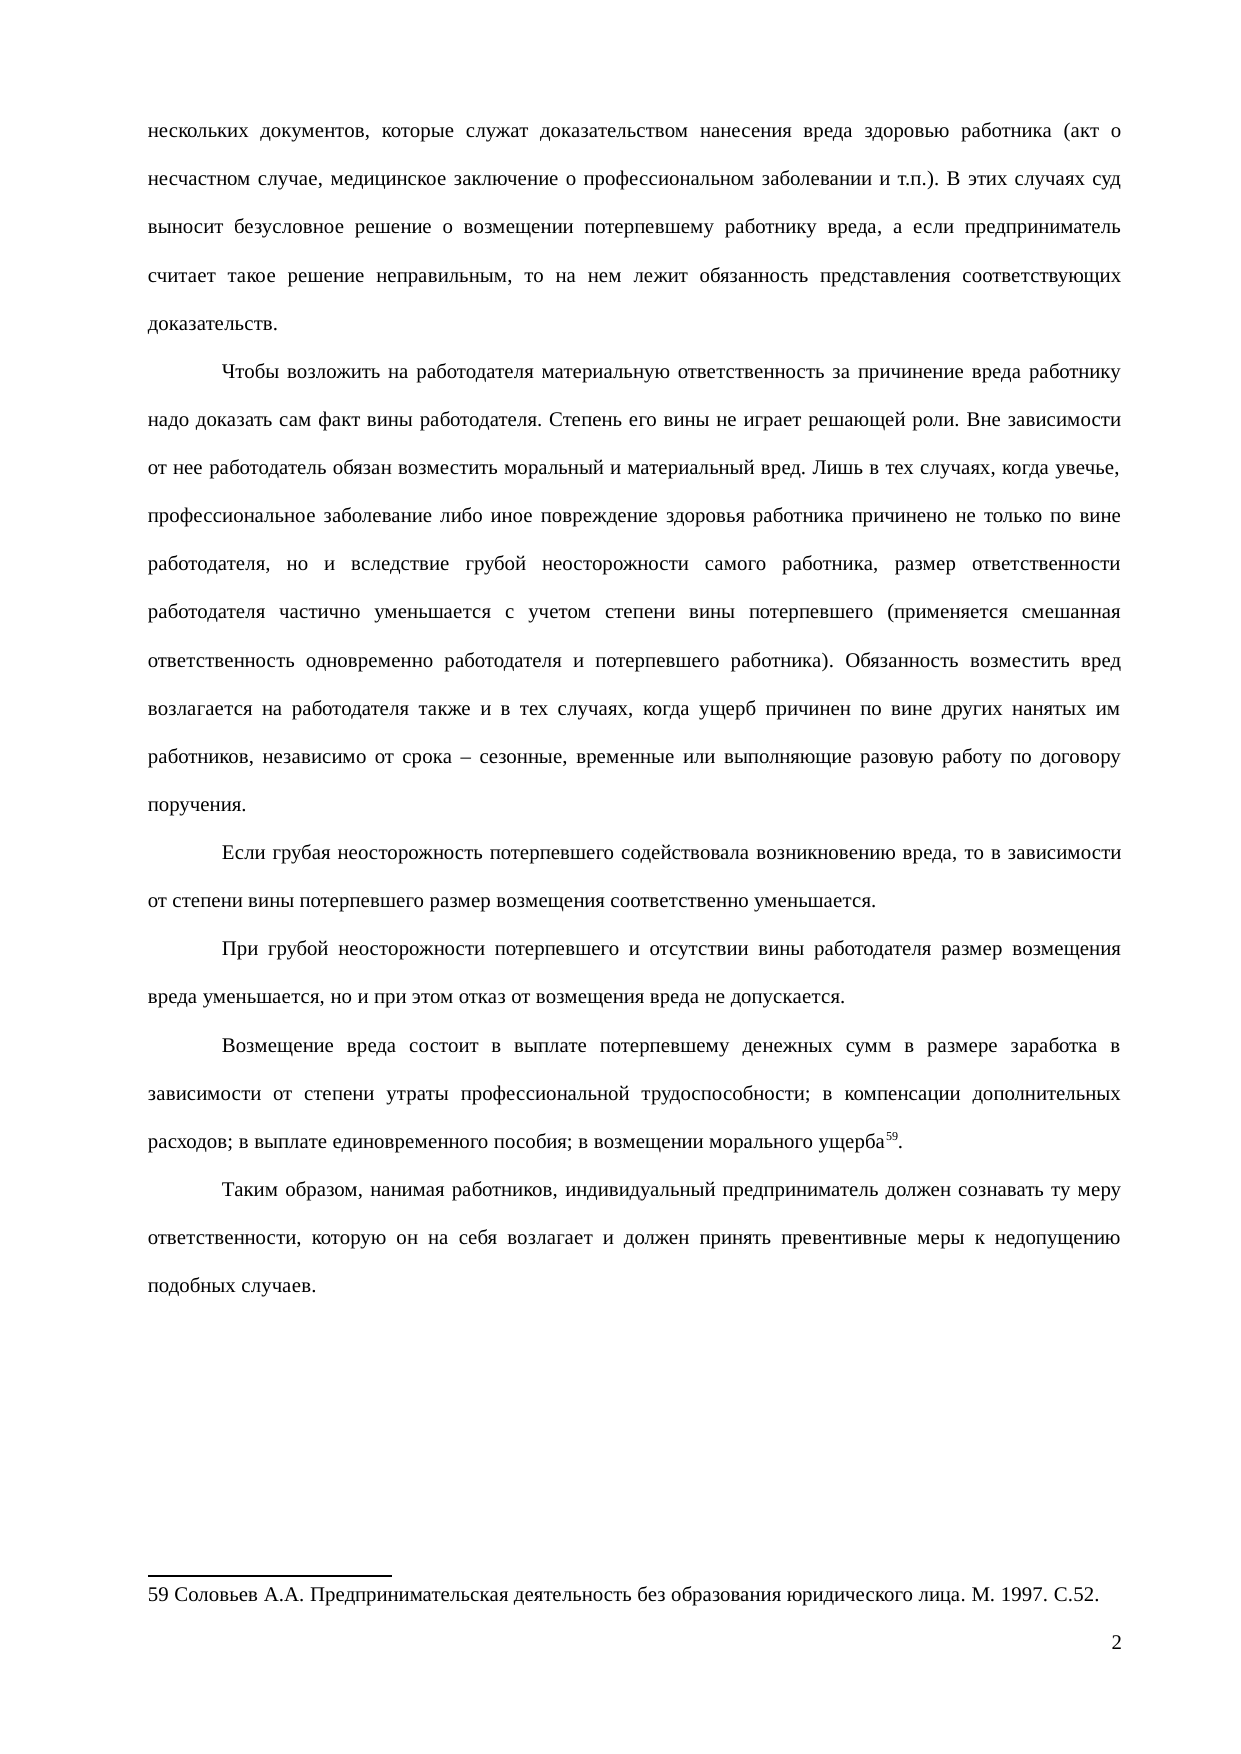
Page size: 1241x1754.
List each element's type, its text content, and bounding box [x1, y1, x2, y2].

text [148, 118, 1122, 335]
text Чтобы возложить на работодателя материальную ответственность за причинение вреда работнику надо доказать сам факт вины работодателя. Степень его вины не играет решающей роли. Вне зависимости от нее работодатель обязан возместить моральный и материальный вред. Лишь в тех случаях, когда увечье, профессиональное заболевание либо иное повреждение здоровья работника причинено не только по вине работодателя, но и вследствие грубой неосторожности самого работника, размер ответственности работодателя частично уменьшается с учетом степени вины потерпевшего (применяется смешанная ответственность одновременно работодателя и потерпевшего работника). Обязанность возместить вред возлагается на работодателя также и в тех случаях, когда ущерб причинен по вине других нанятых им работников, независимо от срока – сезонные, временные или выполняющие разовую работу по договору поручения. [148, 359, 1122, 816]
text Если грубая неосторожность потерпевшего содействовала возникновению вреда, то в зависимости от степени вины потерпевшего размер возмещения соответственно уменьшается. [148, 840, 1122, 912]
text Возмещение вреда состоит в выплате потерпевшему денежных сумм в размере заработка в зависимости от степени утраты профессиональной трудоспособности; в компенсации дополнительных расходов; в выплате единовременного пособия; в возмещении морального ущерба. [148, 1032, 1122, 1153]
text Таким образом, нанимая работников, индивидуальный предприниматель должен сознавать ту меру ответственности, которую он на себя возлагает и должен принять превентивные меры к недопущению подобных случаев. [148, 1177, 1122, 1297]
text При грубой неосторожности потерпевшего и отсутствии вины работодателя размер возмещения вреда уменьшается, но и при этом отказ от возмещения вреда не допускается. [148, 936, 1122, 1008]
